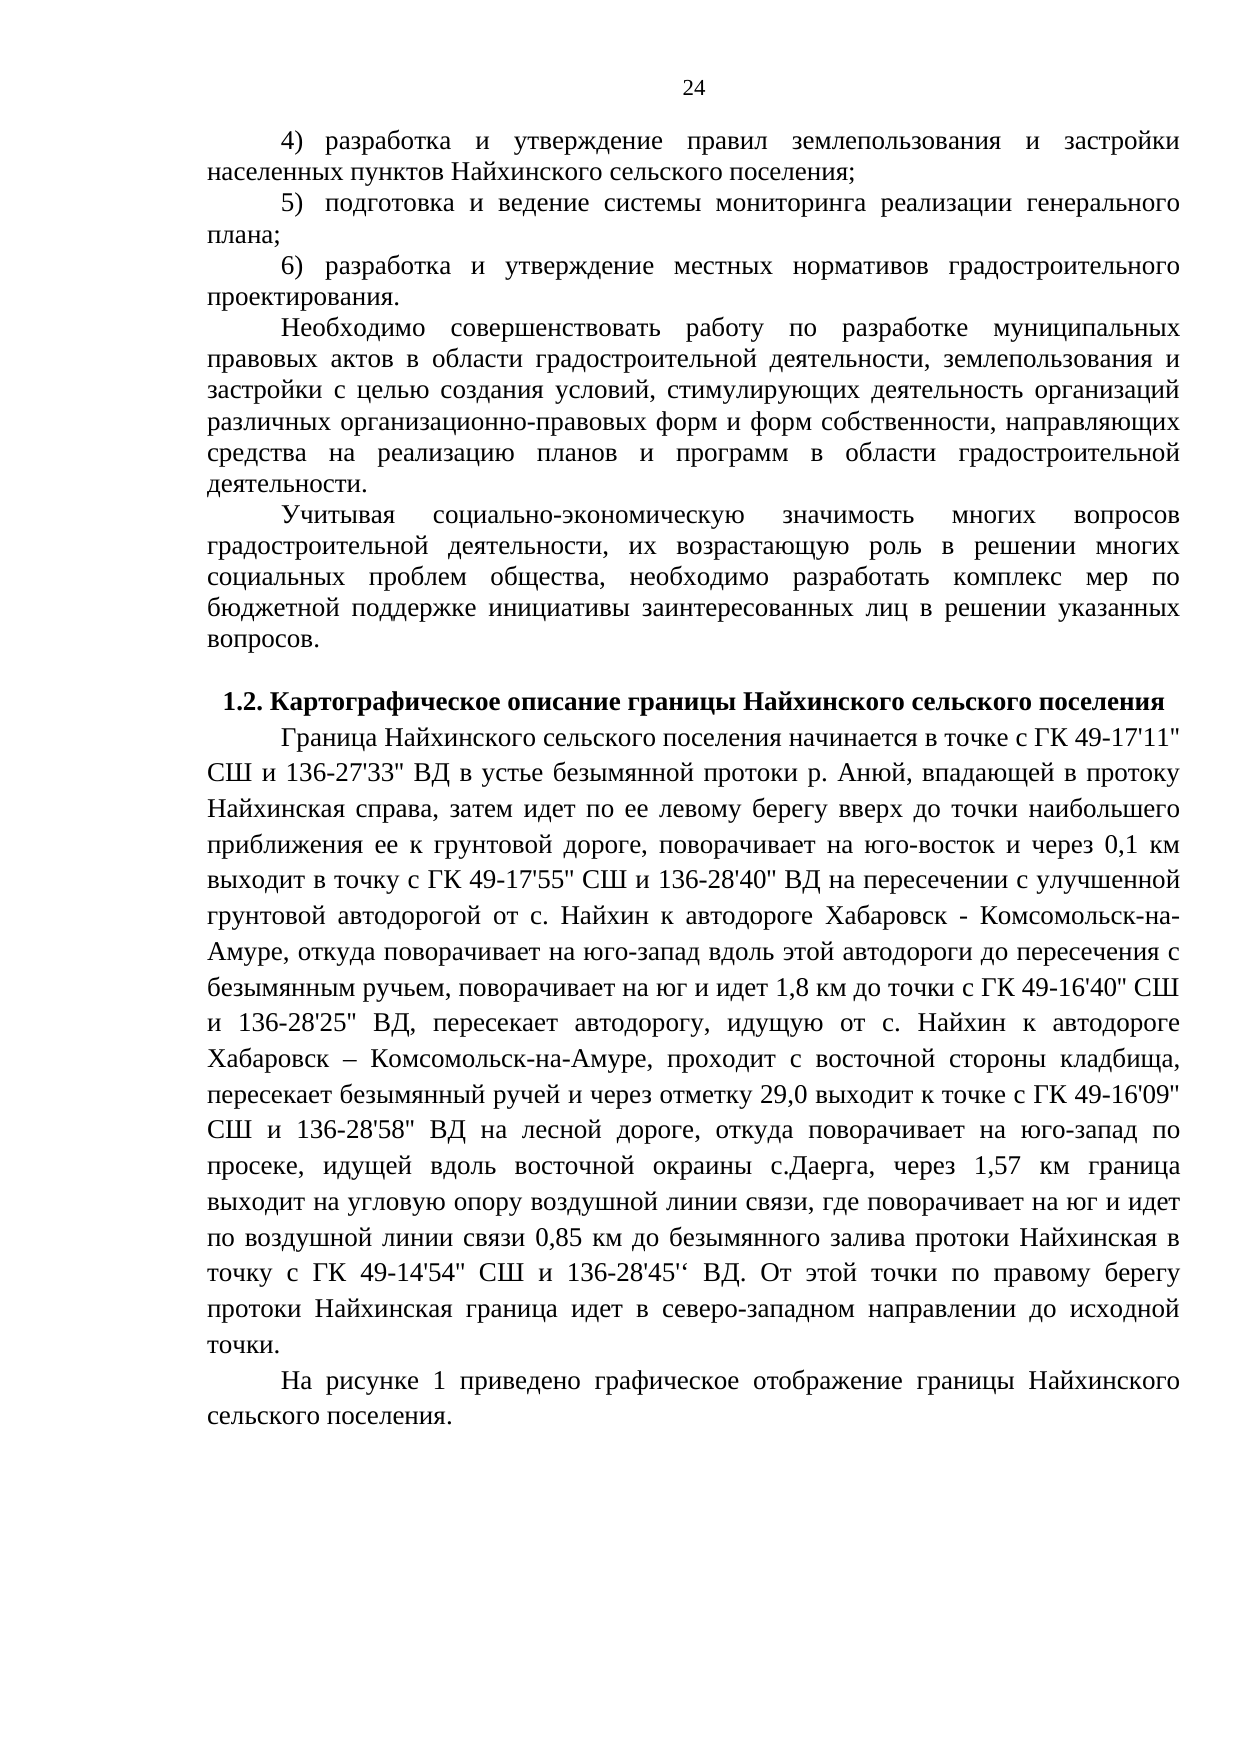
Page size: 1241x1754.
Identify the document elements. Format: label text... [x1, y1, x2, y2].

text Необходимо совершенствовать работу по разработке муниципальных правовых актов в области градостроительной деятельности, землепользования и застройки с целью создания условий, стимулирующих деятельность организаций различных организационно-правовых форм и форм собственности, направляющих средства на реализацию планов и программ в области градостроительной деятельности. [207, 311, 1181, 498]
text 6) разработка и утверждение местных нормативов градостроительного проектирования. [207, 249, 1181, 311]
text 1.2. Картографическое описание границы Найхинского сельского поселения [207, 685, 1181, 716]
text 5) подготовка и ведение системы мониторинга реализации генерального плана; [207, 187, 1181, 249]
text Граница Найхинского сельского поселения начинается в точке с ГК 49-17'11'' СШ и 136-27'33'' ВД в устье безымянной протоки р. Анюй, впадающей в протоку Найхинская справа, затем идет по ее левому берегу вверх до точки наибольшего приближения ее к грунтовой дороге, поворачивает на юго-восток и через 0,1 км выходит в точку с ГК 49-17'55'' СШ и 136-28'40'' ВД на пересечении с улучшенной грунтовой автодорогой от с. Найхин к автодороге Хабаровск - Комсомольск-на-Амуре, откуда поворачивает на юго-запад вдоль этой автодороги до пересечения с безымянным ручьем, поворачивает на юг и идет до точки с ГК 49-16'40'' СШ и 136-28'25'' ВД, пересекает автодорогу, идущую от с. Найхин к автодороге Хабаровск – Комсомольск-на-Амуре, проходит с восточной стороны кладбища, пересекает безымянный ручей и через отметку 29,0 выходит к точке с ГК 49-16'09'' СШ и 136-28'58'' ВД на лесной дороге, откуда поворачивает на юго-запад по просеке, идущей вдоль восточной окраины с.Даерга, через 1,57 км граница выходит на угловую опору воздушной линии связи, где поворачивает на юг и идет по воздушной линии связи до безымянного залива протоки Найхинская в точку с ГК 49-14'54'' СШ и 136-28'45'‘ ВД. От этой точки по правому берегу протоки Найхинская граница идет в северо-западном направлении до исходной точки. [207, 721, 1181, 1359]
text На рисунке 1 приведено графическое отображение границы Найхинского сельского поселения. [207, 1364, 1181, 1431]
text 4) разработка и утверждение правил землепользования и застройки населенных пунктов Найхинского сельского поселения; [207, 124, 1181, 187]
text Учитывая социально-экономическую значимость многих вопросов градостроительной деятельности, их возрастающую роль в решении многих социальных проблем общества, необходимо разработать комплекс мер по бюджетной поддержке инициативы заинтересованных лиц в решении указанных вопросов. [207, 498, 1181, 654]
